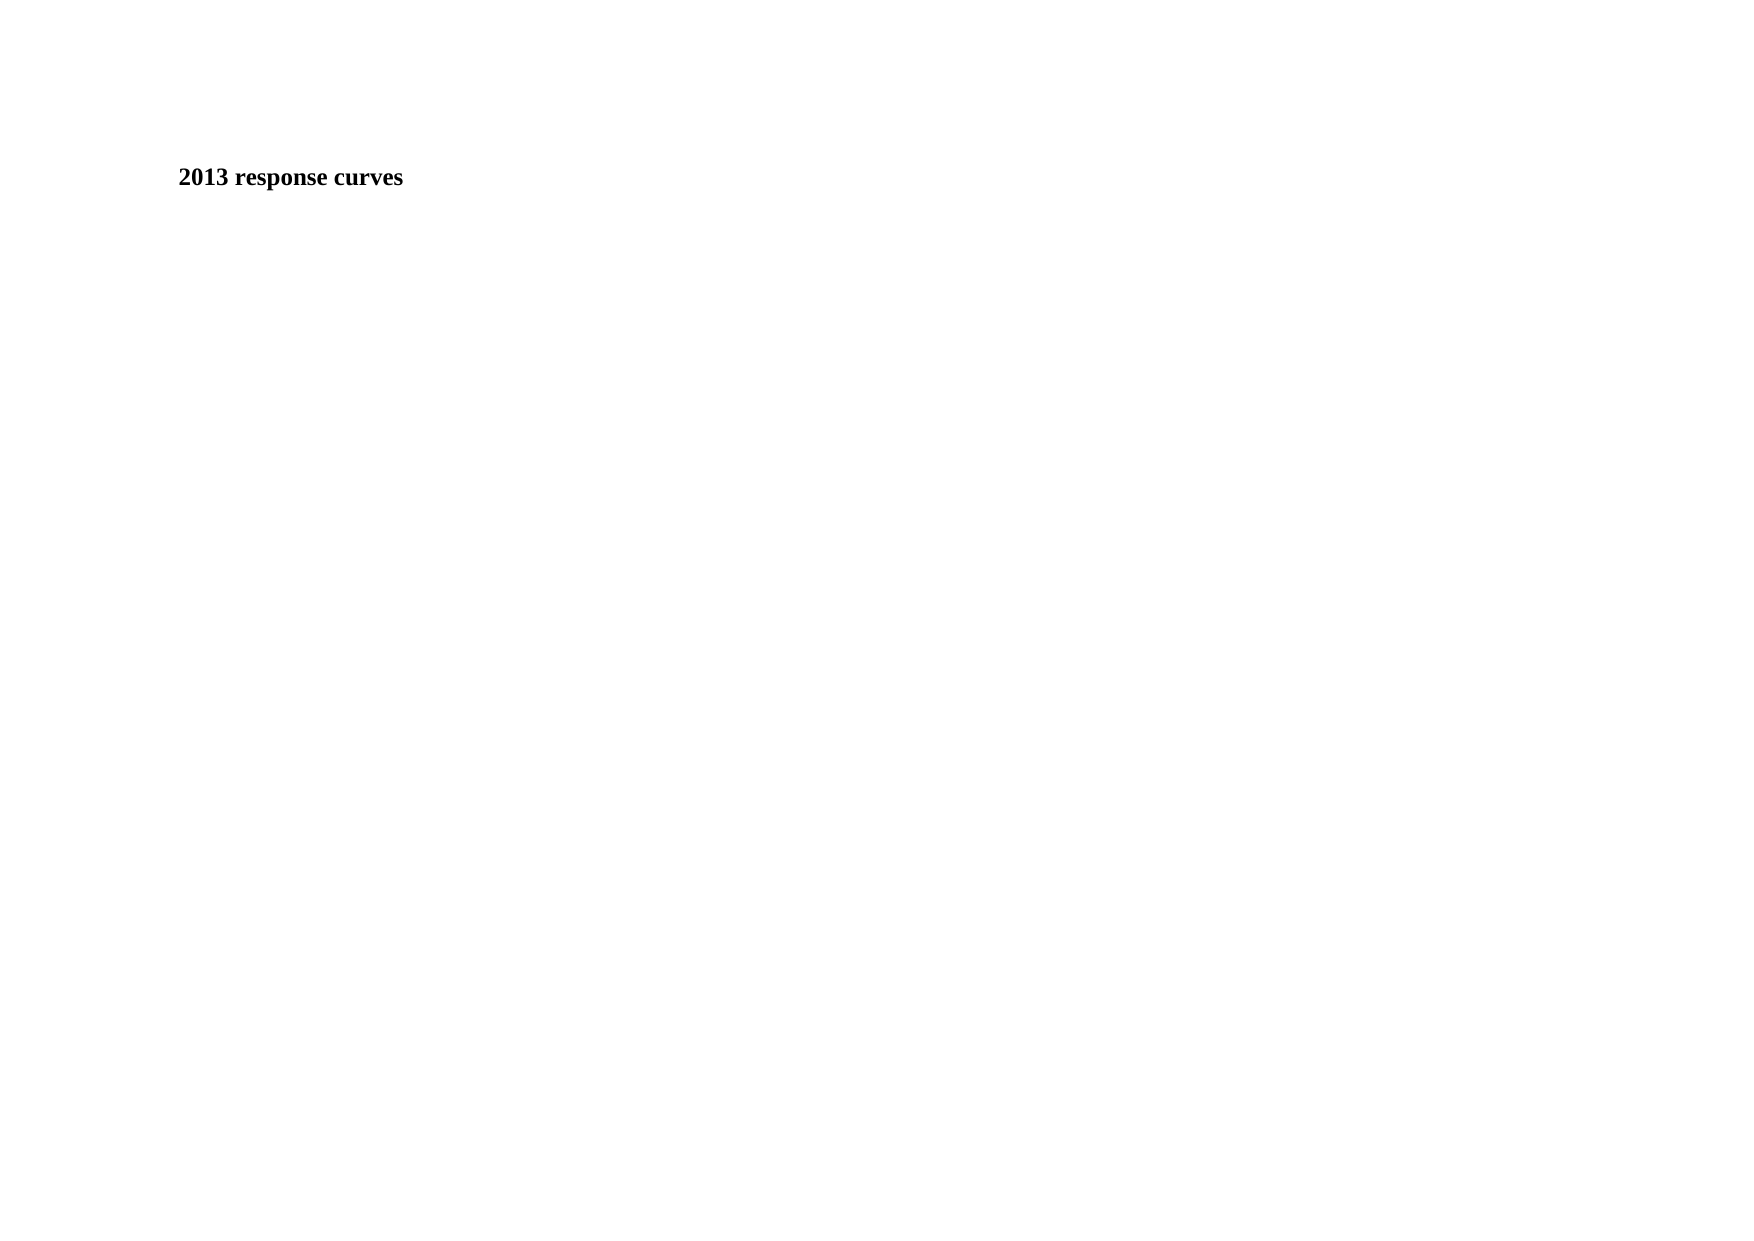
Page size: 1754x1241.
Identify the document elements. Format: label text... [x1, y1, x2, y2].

text 2013 response curves [103, 162, 1604, 191]
